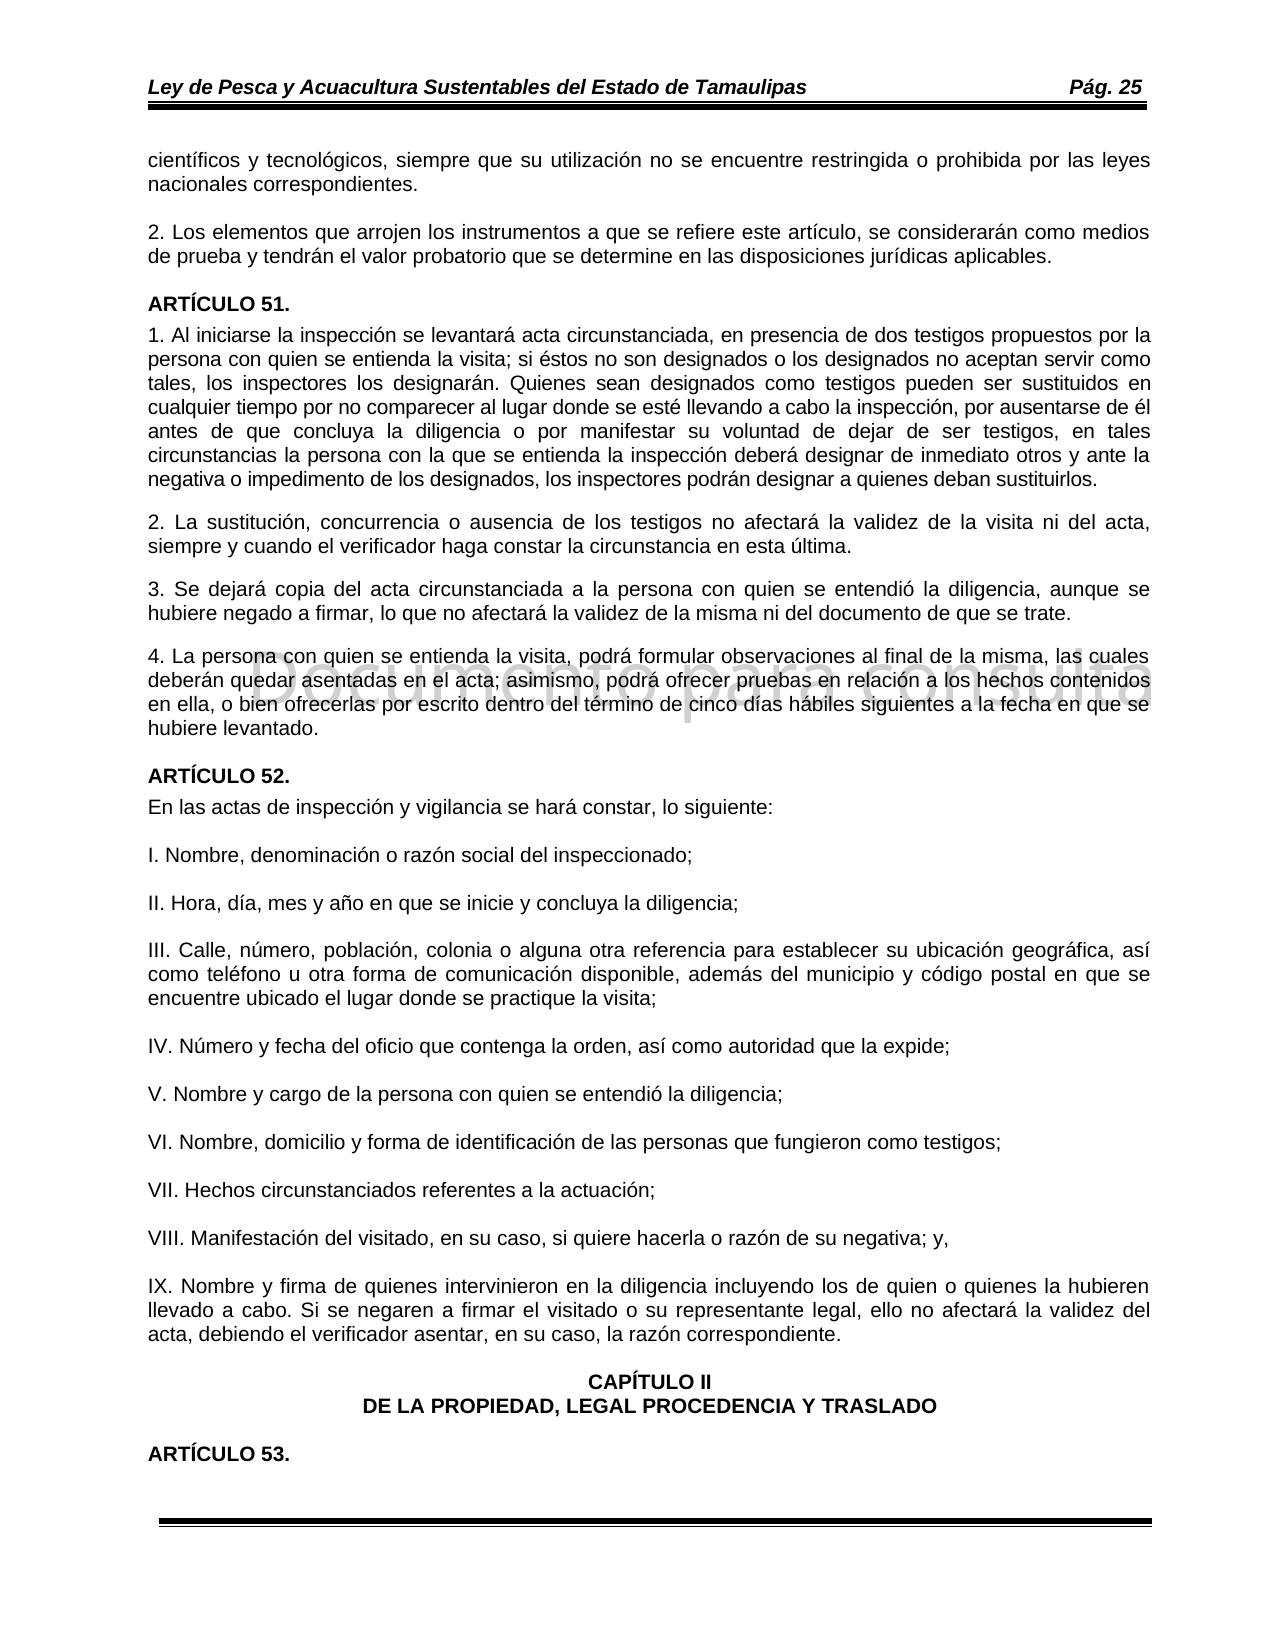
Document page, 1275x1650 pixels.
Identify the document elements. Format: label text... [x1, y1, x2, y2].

text ARTÍCULO 53. [148, 1441, 1152, 1465]
text 4. La persona con quien se entienda la visita, podrá formular observaciones al final de la misma, las cuales deberán quedar asentadas en el acta; asimismo, podrá ofrecer pruebas en relación a los hechos contenidos en ella, o bien ofrecerlas por escrito dentro del término de cinco días hábiles siguientes a la fecha en que se hubiere levantado. [148, 644, 1152, 739]
text DE LA PROPIEDAD, LEGAL PROCEDENCIA Y TRASLADO [148, 1393, 1152, 1417]
text ARTÍCULO 52. [148, 763, 1152, 787]
text En las actas de inspección y vigilancia se hará constar, lo siguiente: [148, 794, 1152, 818]
text 2. Los elementos que arrojen los instrumentos a que se refiere este artículo, se considerarán como medios de prueba y tendrán el valor probatorio que se determine en las disposiciones jurídicas aplicables. [148, 219, 1152, 267]
text III. Calle, número, población, colonia o alguna otra referencia para establecer su ubicación geográfica, así como teléfono u otra forma de comunicación disponible, además del municipio y código postal en que se encuentre ubicado el lugar donde se practique la visita; [148, 938, 1152, 1010]
text VI. Nombre, domicilio y forma de identificación de las personas que fungieron como testigos; [148, 1130, 1152, 1154]
text II. Hora, día, mes y año en que se inicie y concluya la diligencia; [148, 890, 1152, 914]
text 2. La sustitución, concurrencia o ausencia de los testigos no afectará la validez de la visita ni del acta, siempre y cuando el verificador haga constar la circunstancia en esta última. [148, 509, 1152, 557]
text IX. Nombre y firma de quienes intervinieron en la diligencia incluyendo los de quien o quienes la hubieren llevado a cabo. Si se negaren a firmar el visitado o su representante legal, ello no afectará la validez del acta, debiendo el verificador asentar, en su caso, la razón correspondiente. [148, 1274, 1152, 1346]
text ARTÍCULO 51. [148, 291, 1152, 315]
text CAPÍTULO II [148, 1369, 1152, 1393]
text VII. Hechos circunstanciados referentes a la actuación; [148, 1178, 1152, 1202]
text IV. Número y fecha del oficio que contenga la orden, así como autoridad que la expide; [148, 1034, 1152, 1058]
text VIII. Manifestación del visitado, en su caso, si quiere hacerla o razón de su negativa; y, [148, 1226, 1152, 1250]
text 1. Al iniciarse la inspección se levantará acta circunstanciada, en presencia de dos testigos propuestos por la persona con quien se entienda la visita; si éstos no son designados o los designados no aceptan servir como tales, los inspectores los designarán. Quienes sean designados como testigos pueden ser sustituidos en cualquier tiempo por no comparecer al lugar donde se esté llevando a cabo la inspección, por ausentarse de él antes de que concluya la diligencia o por manifestar su voluntad de dejar de ser testigos, en tales circunstancias la persona con la que se entienda la inspección deberá designar de inmediato otros y ante la negativa o impedimento de los designados, los inspectores podrán designar a quienes deban sustituirlos. [148, 323, 1152, 490]
text 3. Se dejará copia del acta circunstanciada a la persona con quien se entendió la diligencia, aunque se hubiere negado a firmar, lo que no afectará la validez de la misma ni del documento de que se trate. [148, 577, 1152, 624]
text I. Nombre, denominación o razón social del inspeccionado; [148, 842, 1152, 866]
text V. Nombre y cargo de la persona con quien se entendió la diligencia; [148, 1082, 1152, 1106]
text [148, 148, 1152, 196]
